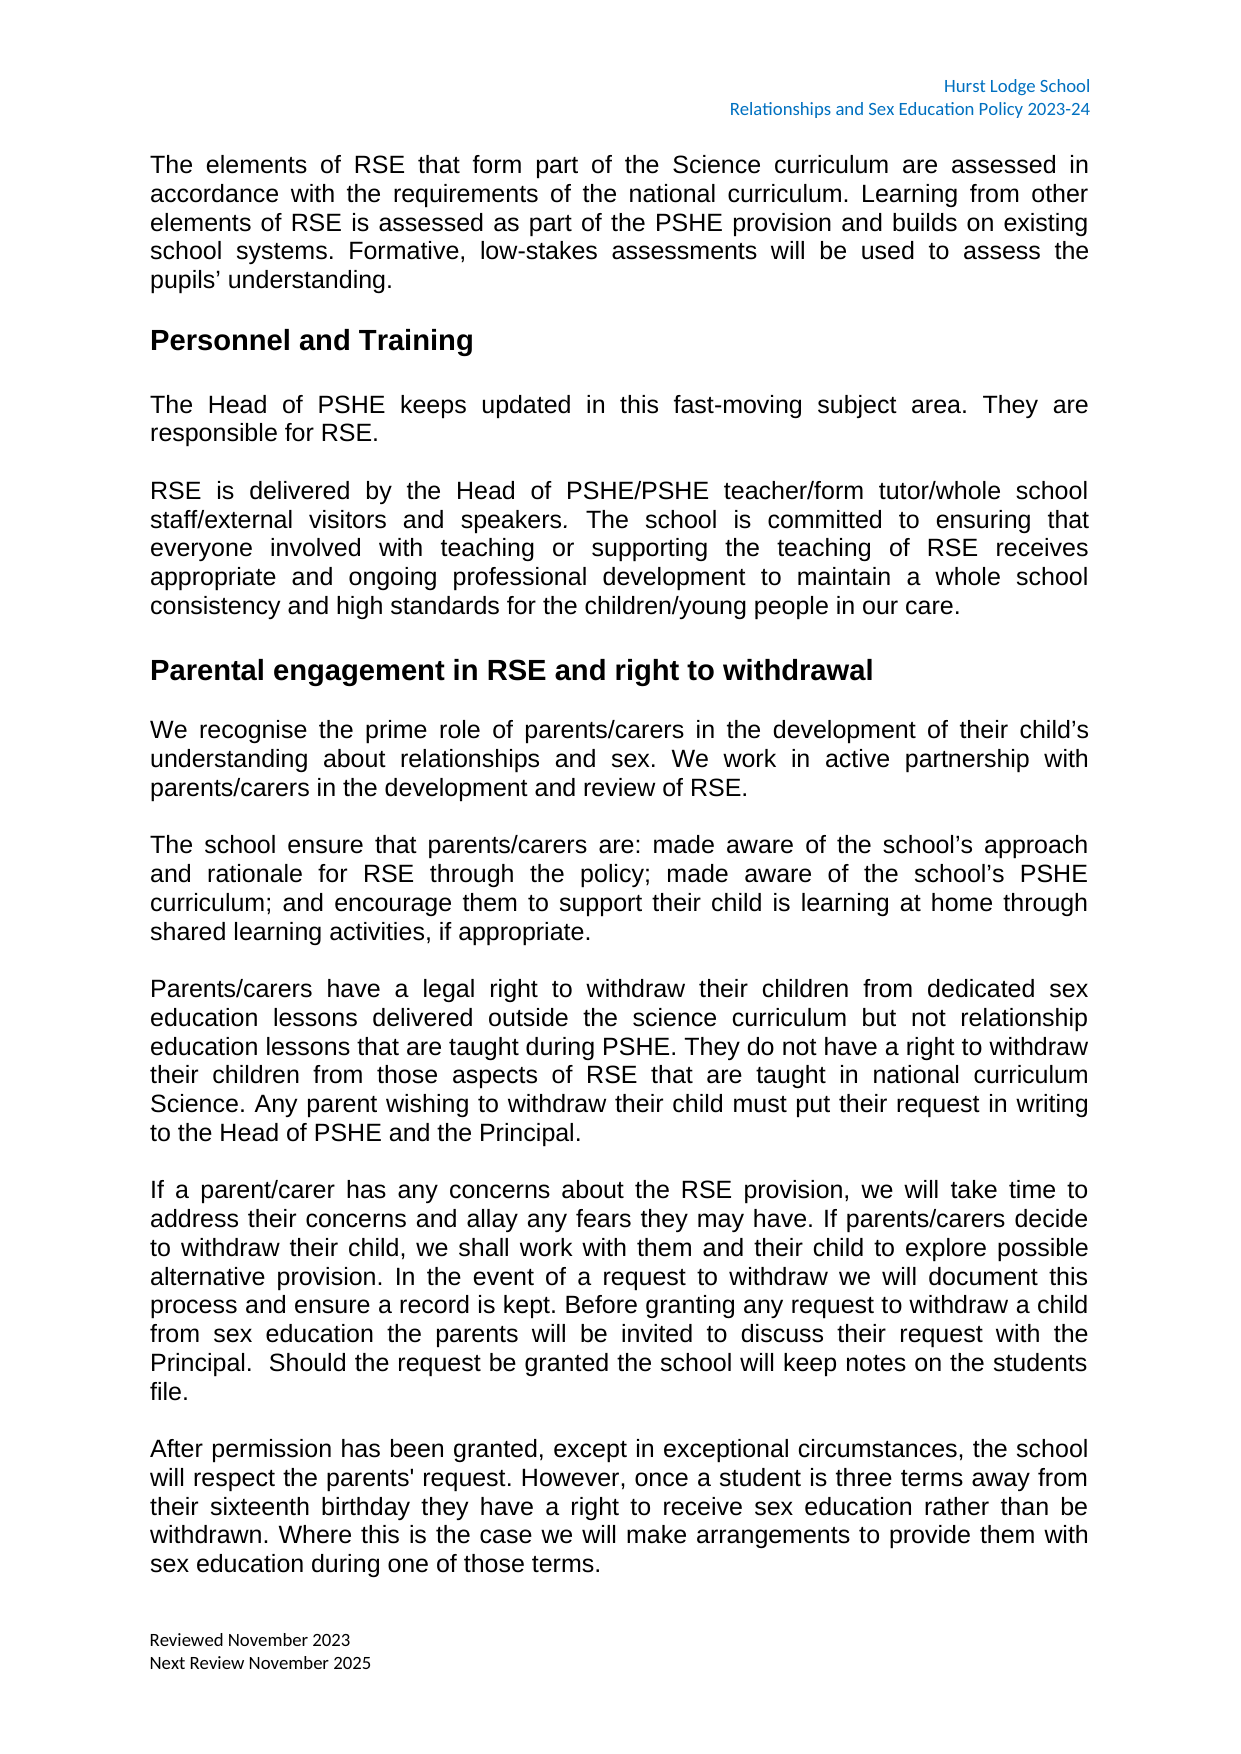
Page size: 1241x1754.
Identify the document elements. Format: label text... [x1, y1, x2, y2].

text The Head of PSHE keeps updated in this fast-moving subject area. They are responsible for RSE. [150, 389, 1090, 447]
text After permission has been granted, except in exceptional circumstances, the school will respect the parents' request. However, once a student is three terms away from their sixteenth birthday they have a right to receive sex education rather than be withdrawn. Where this is the case we will make arrangements to provide them with sex education during one of those terms. [150, 1434, 1090, 1578]
text If a parent/carer has any concerns about the RSE provision, we will take time to address their concerns and allay any fears they may have. If parents/carers decide to withdraw their child, we shall work with them and their child to explore possible alternative provision. In the event of a request to withdraw we will document this process and ensure a record is kept. Before granting any request to withdraw a child from sex education the parents will be invited to discuss their request with the Principal. Should the request be granted the school will keep notes on the students file. [150, 1175, 1090, 1405]
text Personnel and Training [150, 322, 1090, 356]
text RSE is delivered by the Head of PSHE/PSHE teacher/form tutor/whole school staff/external visitors and speakers. The school is committed to ensuring that everyone involved with teaching or supporting the teaching of RSE receives appropriate and ongoing professional development to maintain a whole school consistency and high standards for the children/young people in our care. [150, 476, 1090, 619]
text We recognise the prime role of parents/carers in the development of their child’s understanding about relationships and sex. We work in active partnership with parents/carers in the development and review of RSE. [150, 715, 1090, 802]
text The elements of RSE that form part of the Science curriculum are assessed in accordance with the requirements of the national curriculum. Learning from other elements of RSE is assessed as part of the PSHE provision and builds on existing school systems. Formative, low-stakes assessments will be used to assess the pupils’ understanding. [150, 150, 1090, 294]
text Parental engagement in RSE and right to withdrawal [150, 653, 1090, 687]
text Parents/carers have a legal right to withdraw their children from dedicated sex education lessons delivered outside the science curriculum but not relationship education lessons that are taught during PSHE. They do not have a right to withdraw their children from those aspects of RSE that are taught in national curriculum Science. Any parent wishing to withdraw their child must put their request in writing to the Head of PSHE and the Principal. [150, 974, 1090, 1147]
text The school ensure that parents/carers are: made aware of the school’s approach and rationale for RSE through the policy; made aware of the school’s PSHE curriculum; and encourage them to support their child is learning at home through shared learning activities, if appropriate. [150, 830, 1090, 945]
